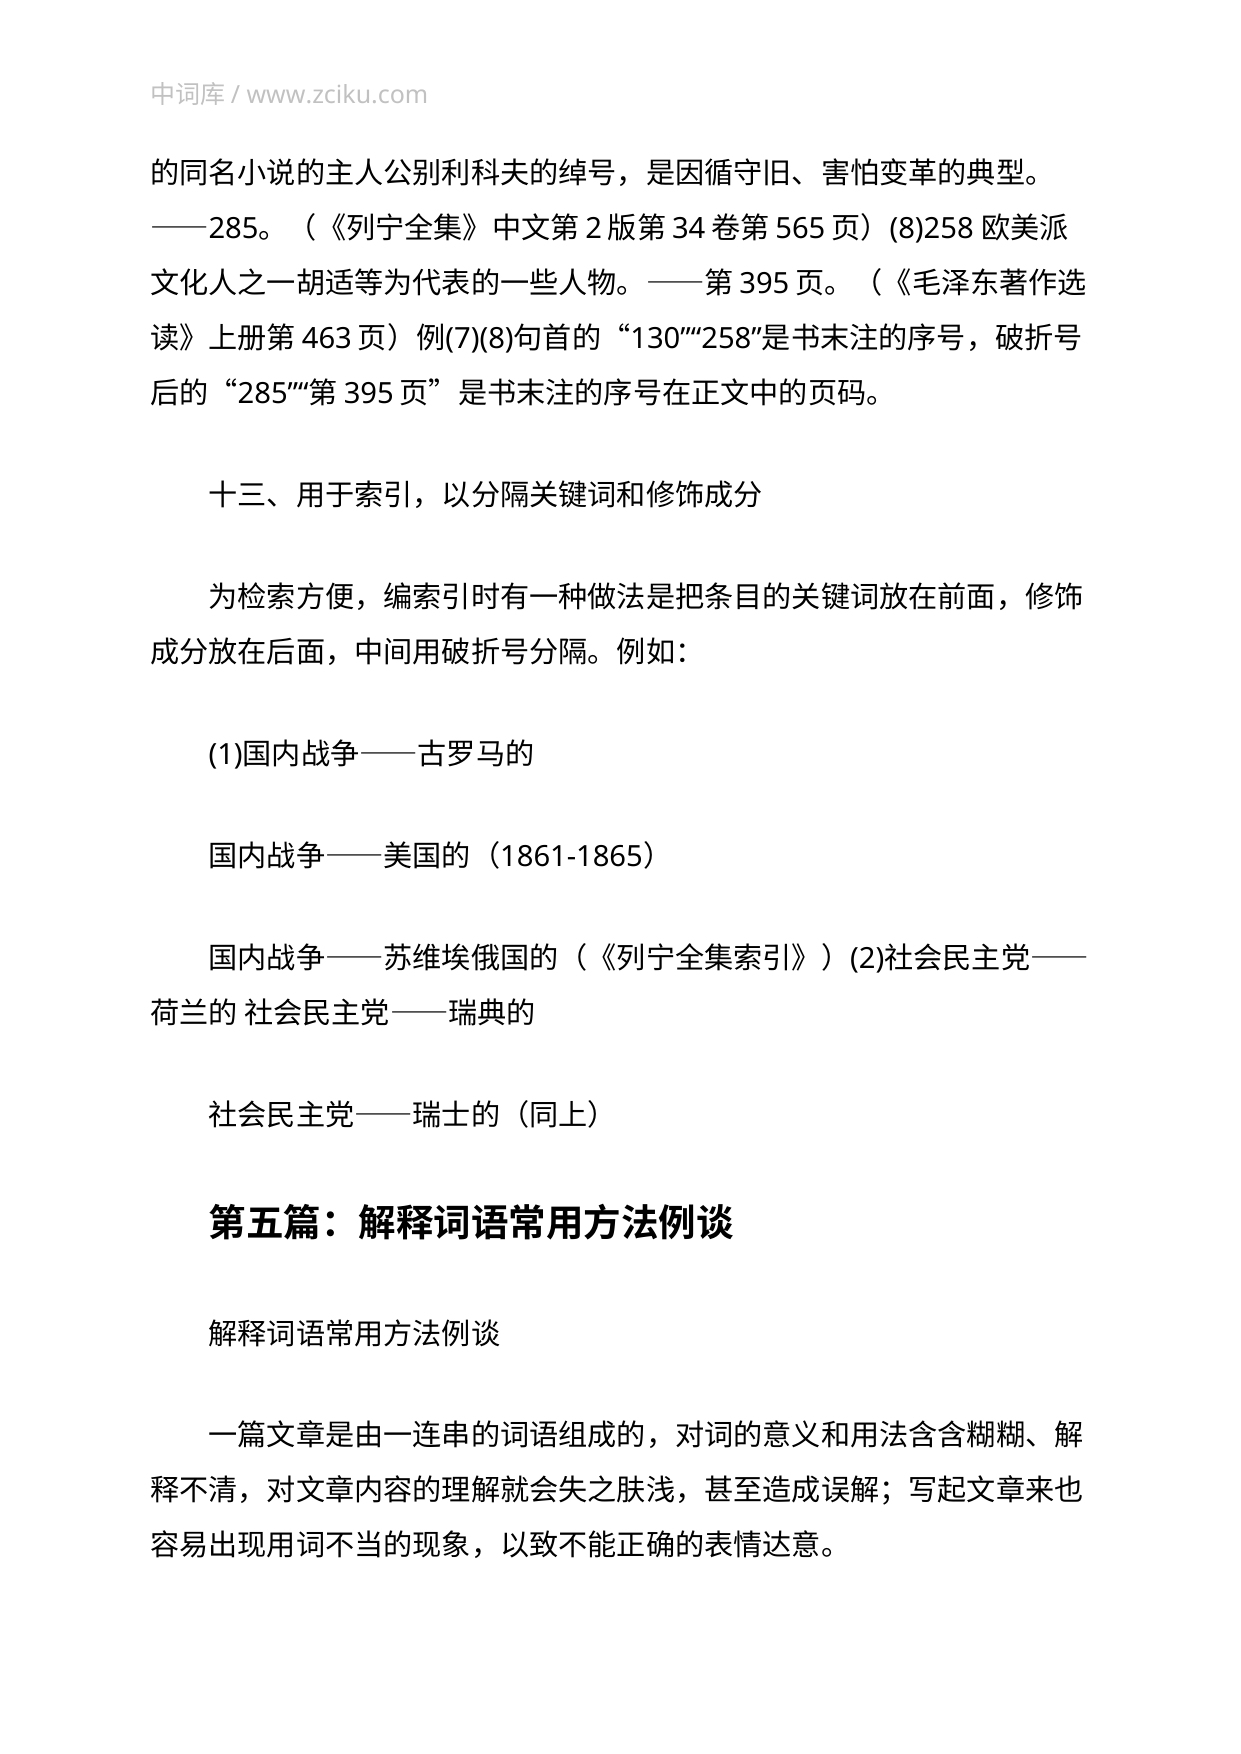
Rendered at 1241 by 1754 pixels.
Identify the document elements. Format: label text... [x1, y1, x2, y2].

text 解释词语常用方法例谈 [150, 1310, 1090, 1352]
text 一篇文章是由一连串的词语组成的，对词的意义和用法含含糊糊、解释不清，对文章内容的理解就会失之肤浅，甚至造成误解；写起文章来也容易出现用词不当的现象，以致不能正确的表情达意。 [150, 1412, 1090, 1564]
text 国内战争——美国的（1861-1865） [150, 832, 1090, 875]
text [150, 150, 1090, 412]
text 国内战争——苏维埃俄国的（《列宁全集索引》）(2)社会民主党——荷兰的 社会民主党——瑞典的 [150, 934, 1090, 1032]
text 社会民主党——瑞士的（同上） [150, 1091, 1090, 1133]
text 十三、用于索引，以分隔关键词和修饰成分 [150, 472, 1090, 514]
text 为检索方便，编索引时有一种做法是把条目的关键词放在前面，修饰成分放在后面，中间用破折号分隔。例如： [150, 574, 1090, 671]
text (1)国内战争——古罗马的 [150, 730, 1090, 773]
text 第五篇：解释词语常用方法例谈 [150, 1193, 1090, 1247]
